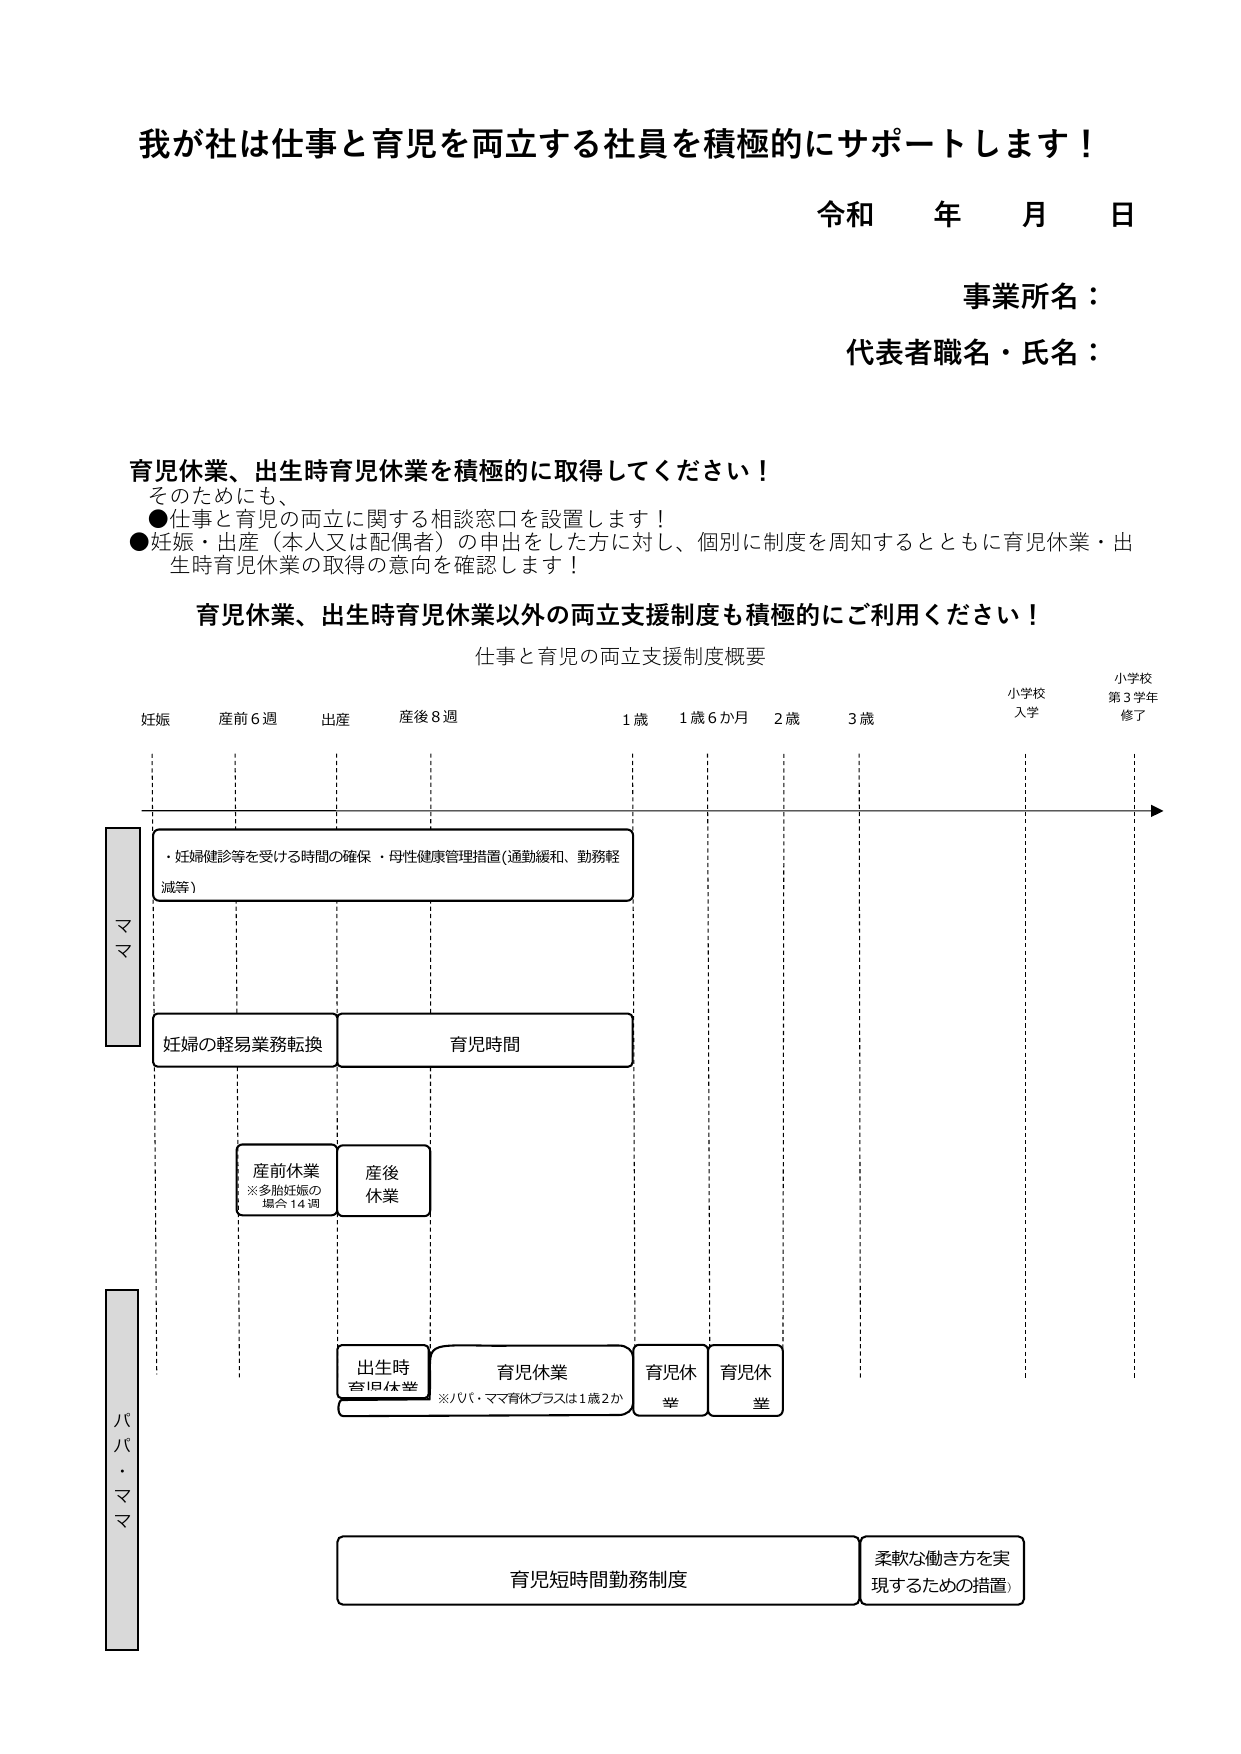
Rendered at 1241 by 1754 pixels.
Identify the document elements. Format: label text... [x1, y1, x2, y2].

text 仕事と育児の両立支援制度概要 [103, 642, 1137, 669]
text 我が社は仕事と育児を両立する社員を積極的にサポートします！ [103, 124, 1137, 164]
text 令和 年 月 日 [103, 204, 1137, 231]
text 育児休業、出生時育児休業を積極的に取得してください！ [103, 459, 1137, 486]
text そのためにも、 [103, 486, 1137, 509]
text ●仕事と育児の両立に関する相談窓口を設置します！ [103, 509, 1137, 532]
text ●妊娠・出産（本人又は配偶者）の申出をした方に対し、個別に制度を周知するとともに育児休業・出生時育児休業の取得の意向を確認します！ [103, 532, 1137, 578]
text 代表者職名・氏名： [103, 342, 1108, 369]
text 育児休業、出生時育児休業以外の両立支援制度も積極的にご利用ください！ [103, 601, 1137, 630]
text 事業所名： [103, 285, 1108, 312]
